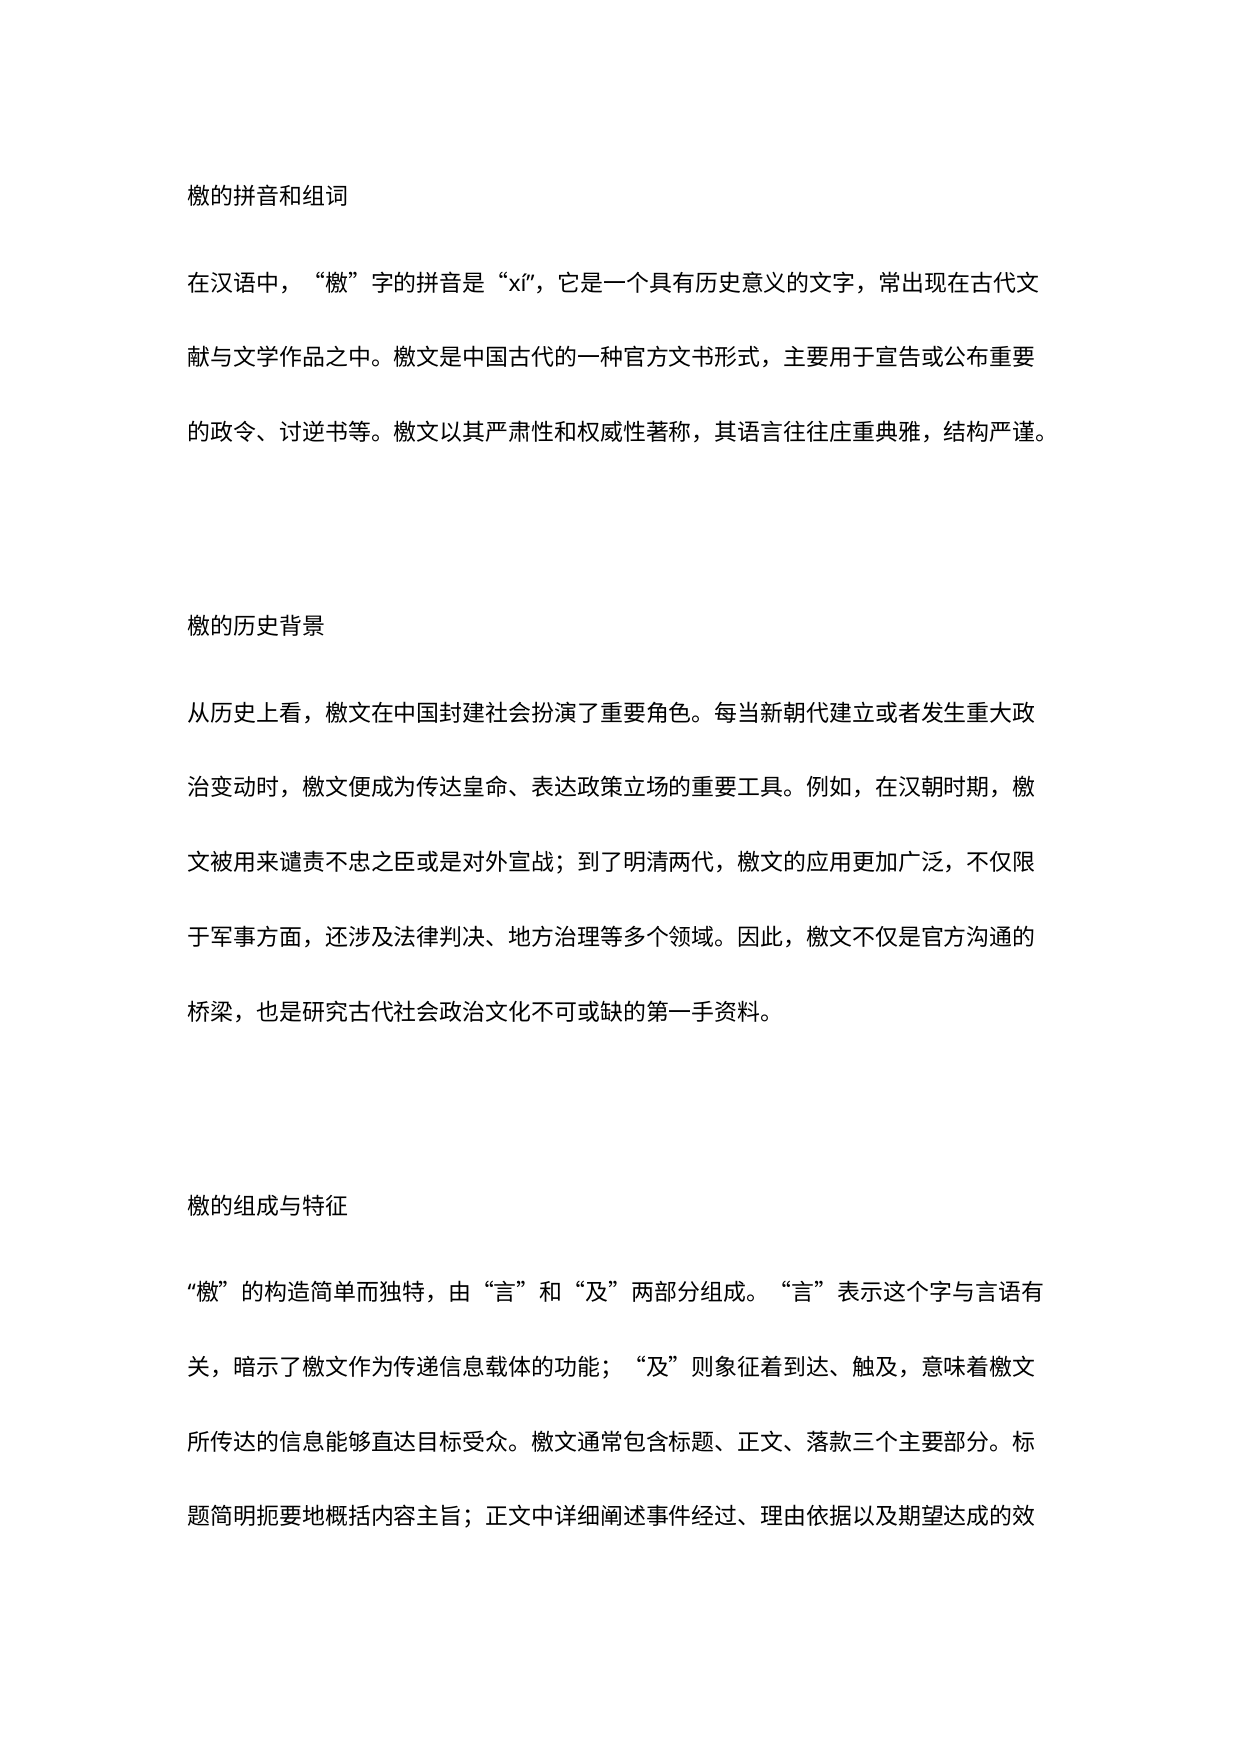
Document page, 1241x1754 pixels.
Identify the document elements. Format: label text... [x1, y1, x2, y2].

text 在汉语中，“檄”字的拼音是“xí”，它是一个具有历史意义的文字，常出现在古代文献与文学作品之中。檄文是中国古代的一种官方文书形式，主要用于宣告或公布重要的政令、讨逆书等。檄文以其严肃性和权威性著称，其语言往往庄重典雅，结构严谨。 [187, 248, 1053, 463]
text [187, 1258, 1053, 1547]
text 檄的拼音和组词 [187, 162, 1053, 227]
text 檄的历史背景 [187, 592, 1053, 657]
text 从历史上看，檄文在中国封建社会扮演了重要角色。每当新朝代建立或者发生重大政治变动时，檄文便成为传达皇命、表达政策立场的重要工具。例如，在汉朝时期，檄文被用来谴责不忠之臣或是对外宣战；到了明清两代，檄文的应用更加广泛，不仅限于军事方面，还涉及法律判决、地方治理等多个领域。因此，檄文不仅是官方沟通的桥梁，也是研究古代社会政治文化不可或缺的第一手资料。 [187, 679, 1053, 1042]
text 檄的组成与特征 [187, 1172, 1053, 1237]
